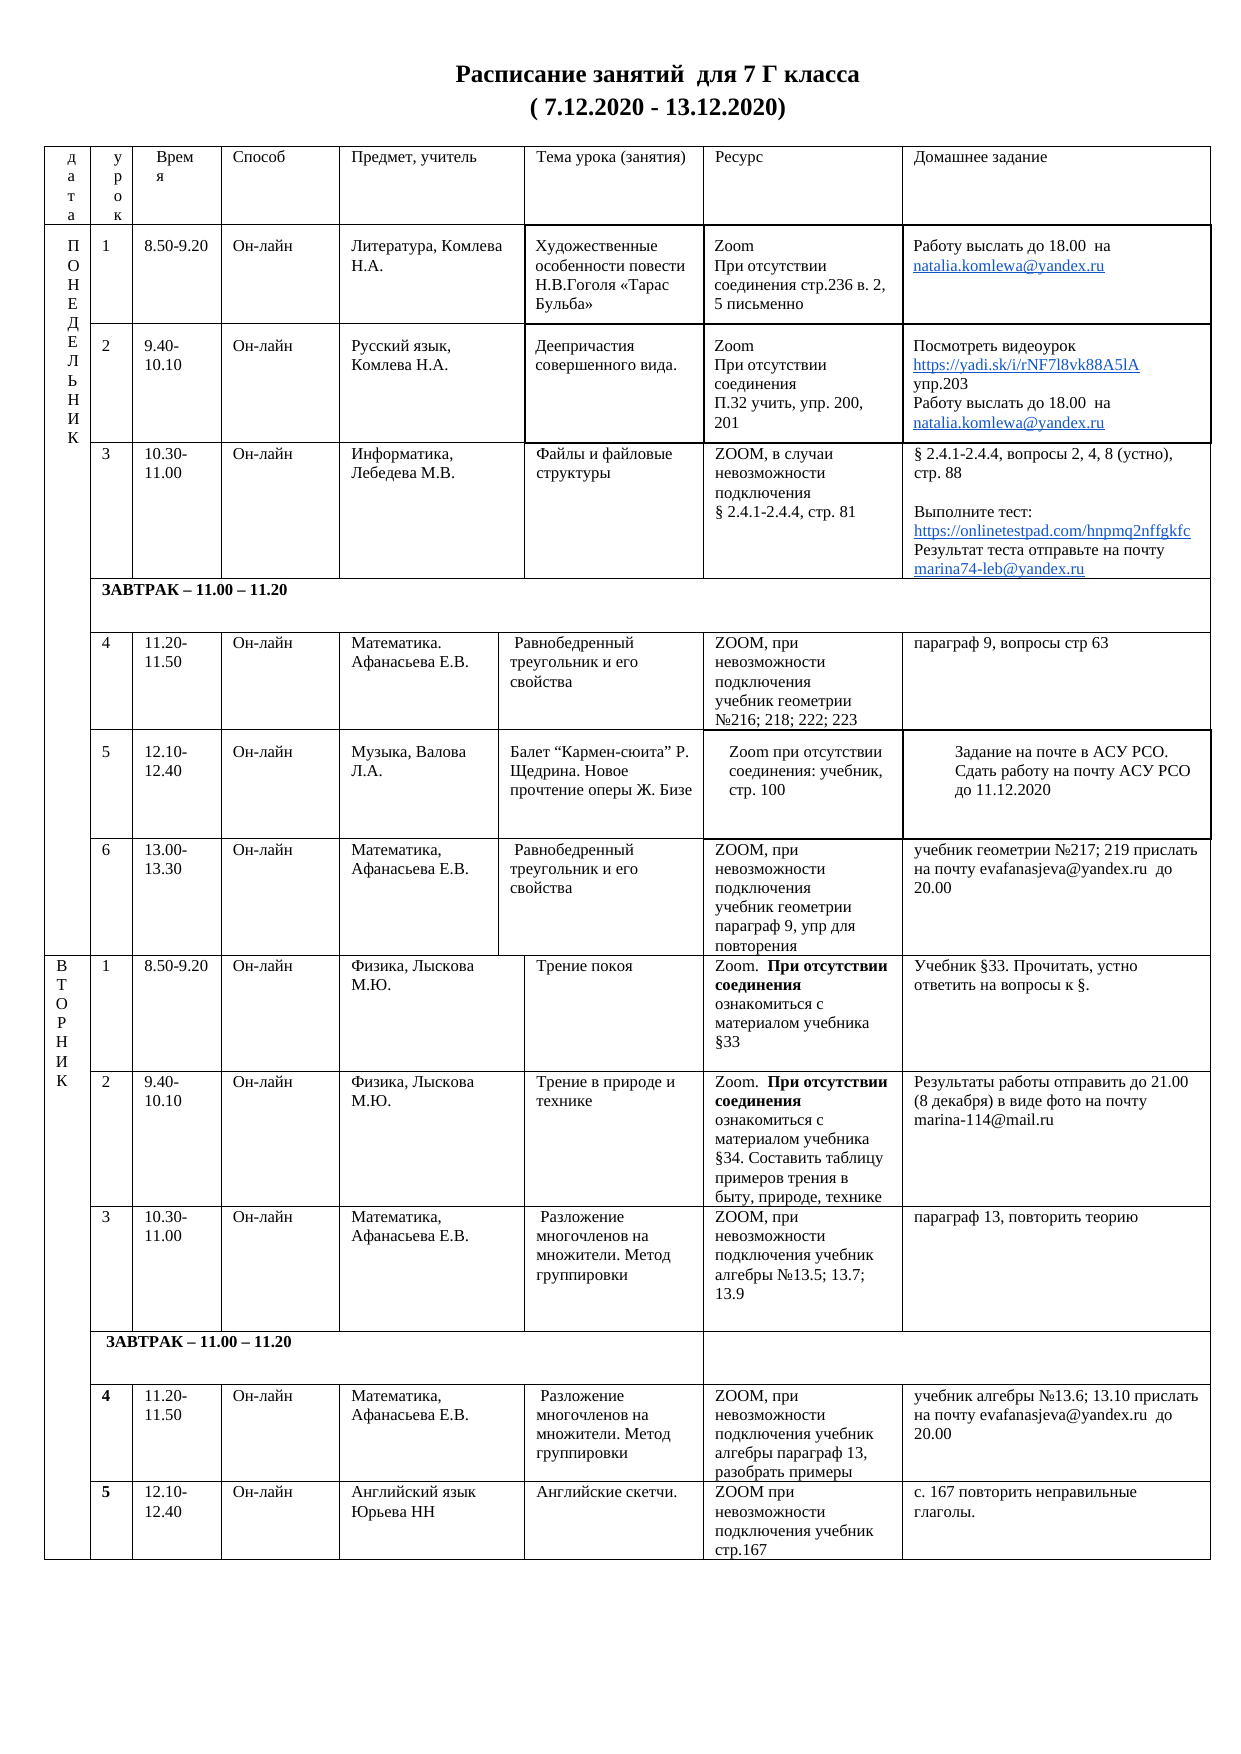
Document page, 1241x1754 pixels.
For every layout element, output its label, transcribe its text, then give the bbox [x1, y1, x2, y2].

table_header урок [91, 147, 132, 224]
table_cell Zoom При отсутствии соединения П.32 учить, упр. 200, 201 [705, 325, 902, 442]
table_cell 11.20-11.50 [133, 1385, 221, 1481]
table_header Домашнее задание [903, 147, 1210, 224]
table_cell Он-лайн [222, 1482, 339, 1559]
text Расписание занятий для 7 Г класса [164, 59, 1152, 88]
table_cell Разложение многочленов на множители. Метод группировки [525, 1207, 703, 1331]
table_cell Математика. Афанасьева Е.В. [340, 633, 498, 729]
table_cell ЗАВТРАК – 11.00 – 11.20 [91, 1332, 703, 1384]
table_cell ZOOM при невозможности подключения учебник стр.167 [704, 1482, 902, 1559]
table_cell 9.40-10.10 [133, 324, 221, 442]
table_cell ПОНЕДЕЛЬНИК [45, 225, 90, 954]
table_cell ZOOM, при невозможности подключения учебник геометрии параграф 9, упр для повторения [797, 840, 902, 954]
table_cell параграф 13, повторить теорию [903, 1207, 1210, 1331]
table_cell Он-лайн [222, 1207, 339, 1331]
table_cell Равнобедренный треугольник и его свойства [499, 633, 703, 729]
table_cell Он-лайн [222, 443, 339, 578]
table_cell Zoom При отсутствии соединения стр.236 в. 2, 5 письменно [705, 226, 902, 323]
text ( 7.12.2020 - 13.12.2020) [164, 92, 1152, 121]
table_cell 6 [91, 839, 132, 954]
table_cell Математика, Афанасьева Е.В. [340, 1385, 524, 1481]
table_cell Деепричастия совершенного вида. [526, 325, 703, 442]
table_cell [704, 1332, 1210, 1384]
table_cell Zoom при отсутствии соединения: учебник, стр. 100 [704, 731, 902, 837]
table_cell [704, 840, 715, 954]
table_cell параграф 9, вопросы стр 63 [903, 633, 1210, 729]
table_cell 11.20-11.50 [133, 633, 221, 729]
table_cell Трение в природе и технике [525, 1072, 703, 1206]
table_cell Учебник §33. Прочитать, устно ответить на вопросы к §. [903, 956, 1210, 1071]
table_cell Математика, Афанасьева Е.В. [340, 1207, 524, 1331]
table_cell 3 [91, 443, 132, 578]
table_cell Музыка, Валова Л.А. [340, 730, 498, 837]
table_cell Трение покоя [525, 956, 703, 1071]
table_cell ВТОРНИК [45, 956, 90, 1559]
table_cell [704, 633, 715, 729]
table_cell § 2.4.1-2.4.4, вопросы 2, 4, 8 (устно), стр. 88 Выполните тест: https://onlinetestpad.com/hnpmq2nffgkfc Результат теста отправьте на почту marina74-leb@yandex.ru [903, 444, 1210, 578]
table_cell ZOOM, в случаи невозможности подключения § 2.4.1-2.4.4, стр. 81 [704, 444, 902, 578]
table_cell Он-лайн [222, 730, 339, 837]
table_cell Литература, Комлева Н.А. [340, 225, 524, 323]
table_header Время [133, 147, 221, 224]
table_cell 4 [91, 1385, 132, 1481]
table_cell Zoom. При отсутствии соединения ознакомиться с материалом учебника §33 [704, 956, 902, 1071]
table_cell 1 [91, 225, 132, 323]
table_cell 12.10-12.40 [133, 1482, 221, 1559]
table_header Предмет, учитель [340, 147, 524, 224]
table_cell Посмотреть видеоурок https://yadi.sk/i/rNF7l8vk88A5lA упр.203 Работу выслать до 18.00 на natalia.komlewa@yandex.ru [904, 325, 1210, 442]
table_cell учебник геометрии №217; 219 прислать на почту evafanasjeva@yandex.ru до 20.00 [903, 840, 1210, 954]
table_cell Английские скетчи. [525, 1482, 703, 1559]
table_cell Он-лайн [222, 1072, 339, 1206]
table_cell ZOOM, при невозможности подключения учебник алгебры параграф 13, разобрать примеры [785, 1385, 902, 1481]
table_cell Работу выслать до 18.00 на natalia.komlewa@yandex.ru [904, 226, 1210, 323]
table_cell 10.30-11.00 [133, 1207, 221, 1331]
table_cell Математика, Афанасьева Е.В. [340, 839, 498, 954]
table_header Способ [222, 147, 339, 224]
table_cell Балет “Кармен-сюита” Р. Щедрина. Новое прочтение оперы Ж. Бизе [499, 730, 703, 837]
table_cell 5 [91, 730, 132, 837]
table_cell Разложение многочленов на множители. Метод группировки [525, 1385, 703, 1481]
table_cell Он-лайн [222, 1385, 339, 1481]
table_cell 2 [91, 324, 132, 442]
table_cell Задание на почте в АСУ РСО. Сдать работу на почту АСУ РСО до 11.12.2020 [904, 731, 1210, 837]
table_cell Художественные особенности повести Н.В.Гоголя «Тарас Бульба» [526, 226, 703, 323]
table_cell ЗАВТРАК – 11.00 – 11.20 [91, 579, 1210, 632]
table_cell 5 [91, 1482, 132, 1559]
table_cell 2 [91, 1072, 132, 1206]
table_cell ZOOM, при невозможности подключения учебник алгебры параграф 13, разобрать примеры [704, 1385, 781, 1481]
table_cell 8.50-9.20 [133, 225, 221, 323]
table_cell Физика, Лыскова М.Ю. [340, 956, 524, 1071]
table_header Ресурс [704, 147, 902, 224]
table_cell 1 [91, 956, 132, 1071]
table_cell Русский язык, Комлева Н.А. [340, 324, 524, 442]
table_cell Он-лайн [222, 633, 339, 729]
table_cell Он-лайн [222, 324, 339, 442]
table_cell Результаты работы отправить до 21.00 (8 декабря) в виде фото на почту marina-114@mail.ru [903, 1072, 1210, 1206]
table_cell Он-лайн [222, 956, 339, 1071]
table_cell 12.10-12.40 [133, 730, 221, 837]
table_cell Английский язык Юрьева НН [340, 1482, 524, 1559]
table_cell 8.50-9.20 [133, 956, 221, 1071]
table_cell 9.40-10.10 [133, 1072, 221, 1206]
table_cell 13.00-13.30 [133, 839, 221, 954]
table_cell ZOOM, при невозможности подключения учебник геометрии №216; 218; 222; 223 [798, 633, 902, 729]
table_cell ZOOM, при невозможности подключения учебник алгебры №13.5; 13.7; 13.9 [704, 1207, 902, 1331]
table_cell Информатика, Лебедева М.В. [340, 443, 524, 578]
table_cell Файлы и файловые структуры [525, 444, 703, 578]
table_cell 4 [91, 633, 132, 729]
table_cell Zoom. При отсутствии соединения ознакомиться с материалом учебника §34. Составить таблицу примеров трения в быту, природе, технике [704, 1072, 902, 1206]
table_cell Он-лайн [222, 839, 339, 954]
table_cell Он-лайн [222, 225, 339, 323]
table_cell Равнобедренный треугольник и его свойства [499, 839, 703, 954]
table_cell Физика, Лыскова М.Ю. [340, 1072, 524, 1206]
table_header дата [45, 147, 90, 224]
table_cell 10.30-11.00 [133, 443, 221, 578]
table_cell с. 167 повторить неправильные глаголы. [903, 1482, 1210, 1559]
table_cell 3 [91, 1207, 132, 1331]
table_cell учебник алгебры №13.6; 13.10 прислать на почту evafanasjeva@yandex.ru до 20.00 [903, 1385, 1210, 1481]
table_header Тема урока (занятия) [525, 147, 703, 224]
